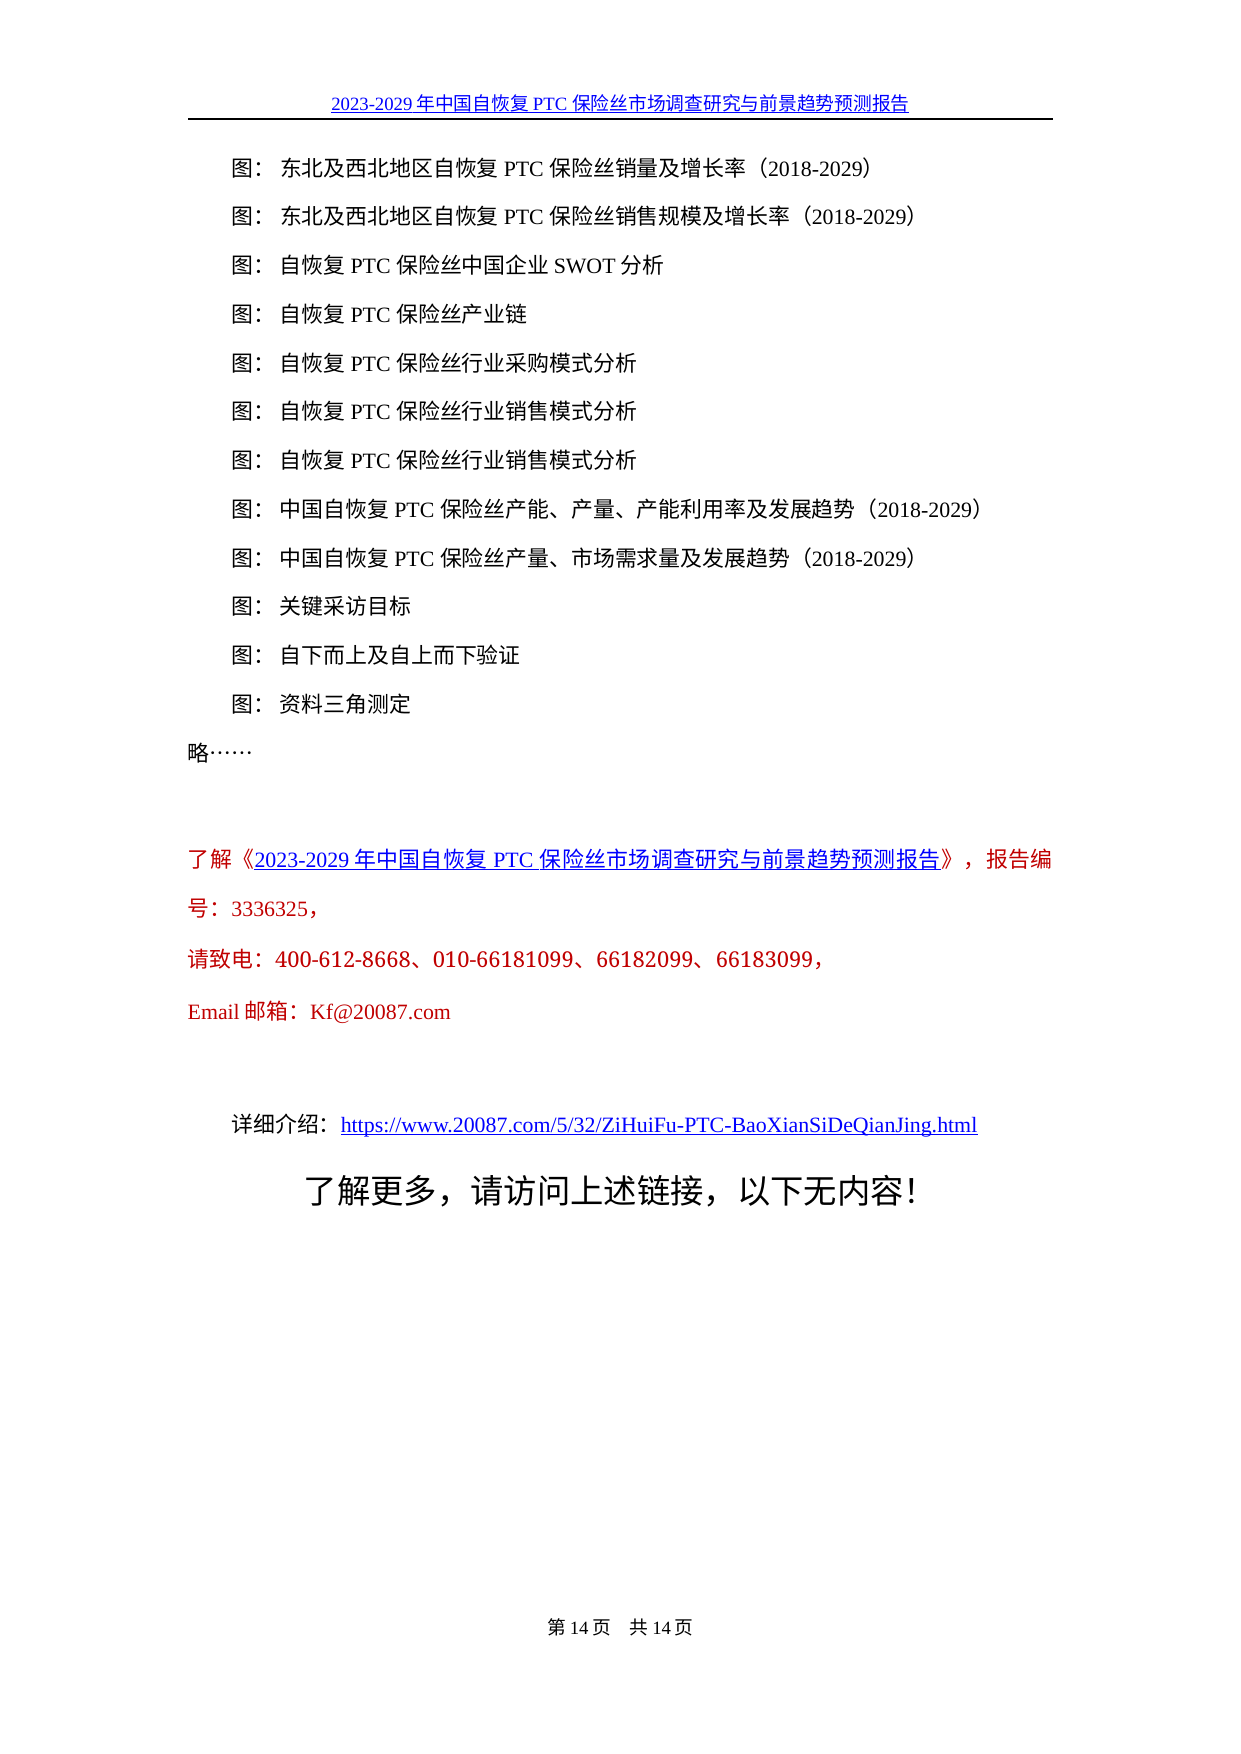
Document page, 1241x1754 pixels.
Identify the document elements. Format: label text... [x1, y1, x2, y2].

text Email邮箱：Kf@20087.com [187, 993, 1053, 1026]
text 详细介绍：https://www.20087.com/5/32/ZiHuiFu-PTC-BaoXianSiDeQianJing.html [187, 1106, 1053, 1139]
title 了解更多，请访问上述链接，以下无内容！ [187, 1156, 1053, 1221]
text 了解《2023-2029年中国自恢复 PTC 保险丝市场调查研究与前景趋势预测报告》，报告编号：3336325， [187, 842, 1053, 923]
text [187, 150, 1053, 768]
text 请致电：400-612-8668、010-66181099、66182099、66183099， [187, 942, 1053, 974]
